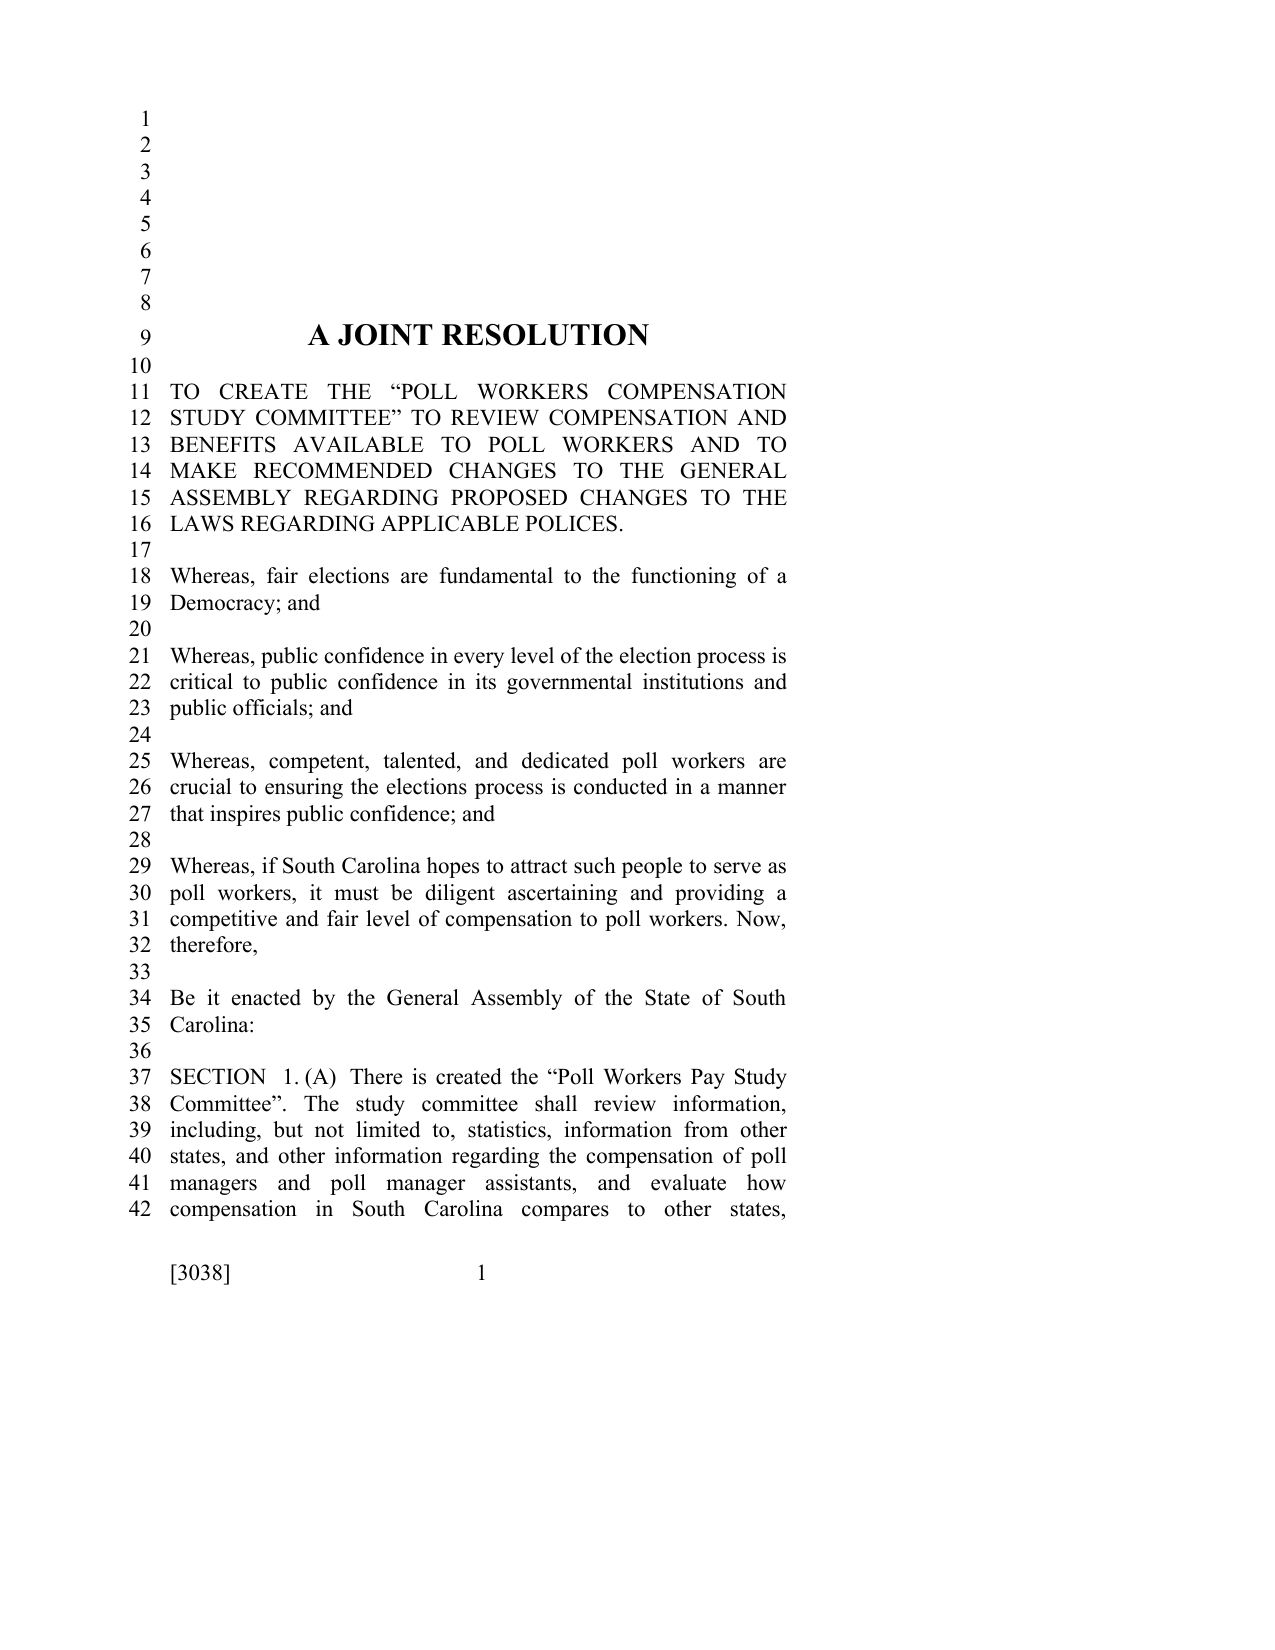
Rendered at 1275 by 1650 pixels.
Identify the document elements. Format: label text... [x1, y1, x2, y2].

text Whereas, competent, talented, and dedicated poll workers are crucial to ensuring the elections process is conducted in a manner that inspires public confidence; and [169, 747, 787, 826]
text Be it enacted by the General Assembly of the State of South Carolina: [169, 984, 787, 1037]
text Whereas, if South Carolina hopes to attract such people to serve as poll workers, it must be diligent ascertaining and providing a competitive and fair level of compensation to poll workers. Now, therefore, [169, 852, 787, 958]
text Whereas, public confidence in every level of the election process is critical to public confidence in its governmental institutions and public officials; and [169, 642, 787, 721]
text TO CREATE THE “POLL WORKERS COMPENSATION STUDY COMMITTEE” TO REVIEW COMPENSATION AND BENEFITS AVAILABLE TO POLL WORKERS AND TO MAKE RECOMMENDED CHANGES TO THE GENERAL ASSEMBLY REGARDING PROPOSED CHANGES TO THE LAWS REGARDING APPLICABLE POLICES. [169, 378, 787, 536]
text A JOINT RESOLUTION [169, 316, 787, 352]
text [169, 1063, 787, 1221]
text Whereas, fair elections are fundamental to the functioning of a Democracy; and [169, 563, 787, 615]
